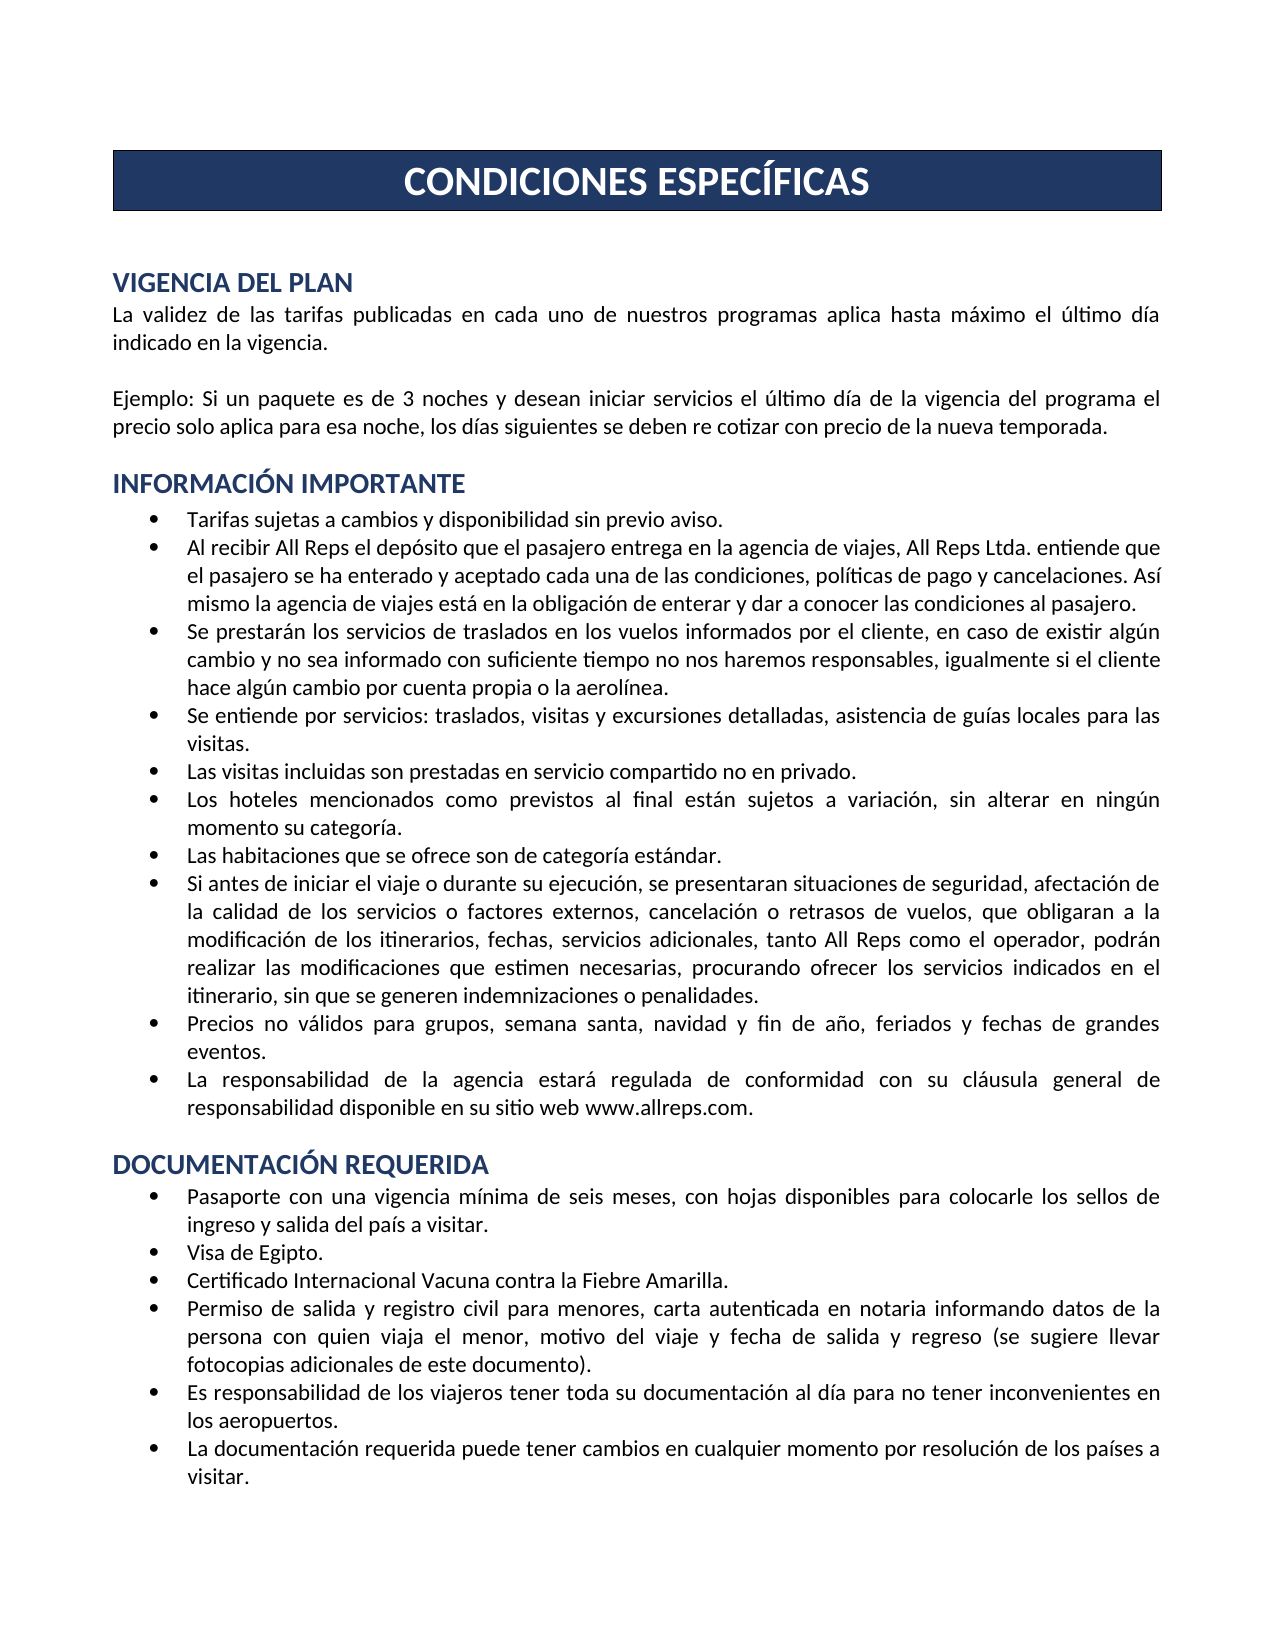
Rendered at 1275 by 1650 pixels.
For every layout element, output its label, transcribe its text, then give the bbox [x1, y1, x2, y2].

text Las habitaciones que se ofrece son de categoría estándar. [150, 841, 1162, 869]
text INFORMACIÓN IMPORTANTE [112, 465, 1162, 501]
text Las visitas incluidas son prestadas en servicio compartido no en privado. [150, 757, 1162, 785]
text Al recibir All Reps el depósito que el pasajero entrega en la agencia de viajes, All Reps Ltda. entiende que el pasajero se ha enterado y aceptado cada una de las condiciones, políticas de pago y cancelaciones. Así mismo la agencia de viajes está en la obligación de enterar y dar a conocer las condiciones al pasajero. [150, 533, 1162, 617]
list Es responsabilidad de los viajeros tener toda su documentación al día para no tener inconvenientes en los aeropuertos. [150, 1378, 1162, 1434]
text Los hoteles mencionados como previstos al final están sujetos a variación, sin alterar en ningún momento su categoría. [150, 785, 1162, 841]
text La validez de las tarifas publicadas en cada uno de nuestros programas aplica hasta máximo el último día indicado en la vigencia. [112, 300, 1162, 356]
list Certificado Internacional Vacuna contra la Fiebre Amarilla. [150, 1266, 1162, 1294]
text Se entiende por servicios: traslados, visitas y excursiones detalladas, asistencia de guías locales para las visitas. [150, 701, 1162, 757]
list Permiso de salida y registro civil para menores, carta autenticada en notaria informando datos de la persona con quien viaja el menor, motivo del viaje y fecha de salida y regreso (se sugiere llevar fotocopias adicionales de este documento). [150, 1294, 1162, 1378]
text Si antes de iniciar el viaje o durante su ejecución, se presentaran situaciones de seguridad, afectación de la calidad de los servicios o factores externos, cancelación o retrasos de vuelos, que obligaran a la modificación de los itinerarios, fechas, servicios adicionales, tanto All Reps como el operador, podrán realizar las modificaciones que estimen necesarias, procurando ofrecer los servicios indicados en el itinerario, sin que se generen indemnizaciones o penalidades. [150, 869, 1162, 1009]
text VIGENCIA DEL PLAN [112, 264, 1162, 300]
text Ejemplo: Si un paquete es de 3 noches y desean iniciar servicios el último día de la vigencia del programa el precio solo aplica para esa noche, los días siguientes se deben re cotizar con precio de la nueva temporada. [112, 384, 1162, 440]
list La documentación requerida puede tener cambios en cualquier momento por resolución de los países a visitar. [150, 1434, 1162, 1490]
table_header CONDICIONES ESPECÍFICAS [114, 151, 1161, 210]
text Se prestarán los servicios de traslados en los vuelos informados por el cliente, en caso de existir algún cambio y no sea informado con suficiente tiempo no nos haremos responsables, igualmente si el cliente hace algún cambio por cuenta propia o la aerolínea. [150, 617, 1162, 701]
text Tarifas sujetas a cambios y disponibilidad sin previo aviso. [150, 505, 1162, 533]
text La responsabilidad de la agencia estará regulada de conformidad con su cláusula general de responsabilidad disponible en su sitio web www.allreps.com. [150, 1065, 1162, 1121]
text DOCUMENTACIÓN REQUERIDA [112, 1146, 1162, 1182]
list Pasaporte con una vigencia mínima de seis meses, con hojas disponibles para colocarle los sellos de ingreso y salida del país a visitar. [150, 1182, 1162, 1238]
list Visa de Egipto. [150, 1238, 1162, 1266]
text Precios no válidos para grupos, semana santa, navidad y fin de año, feriados y fechas de grandes eventos. [150, 1009, 1162, 1065]
